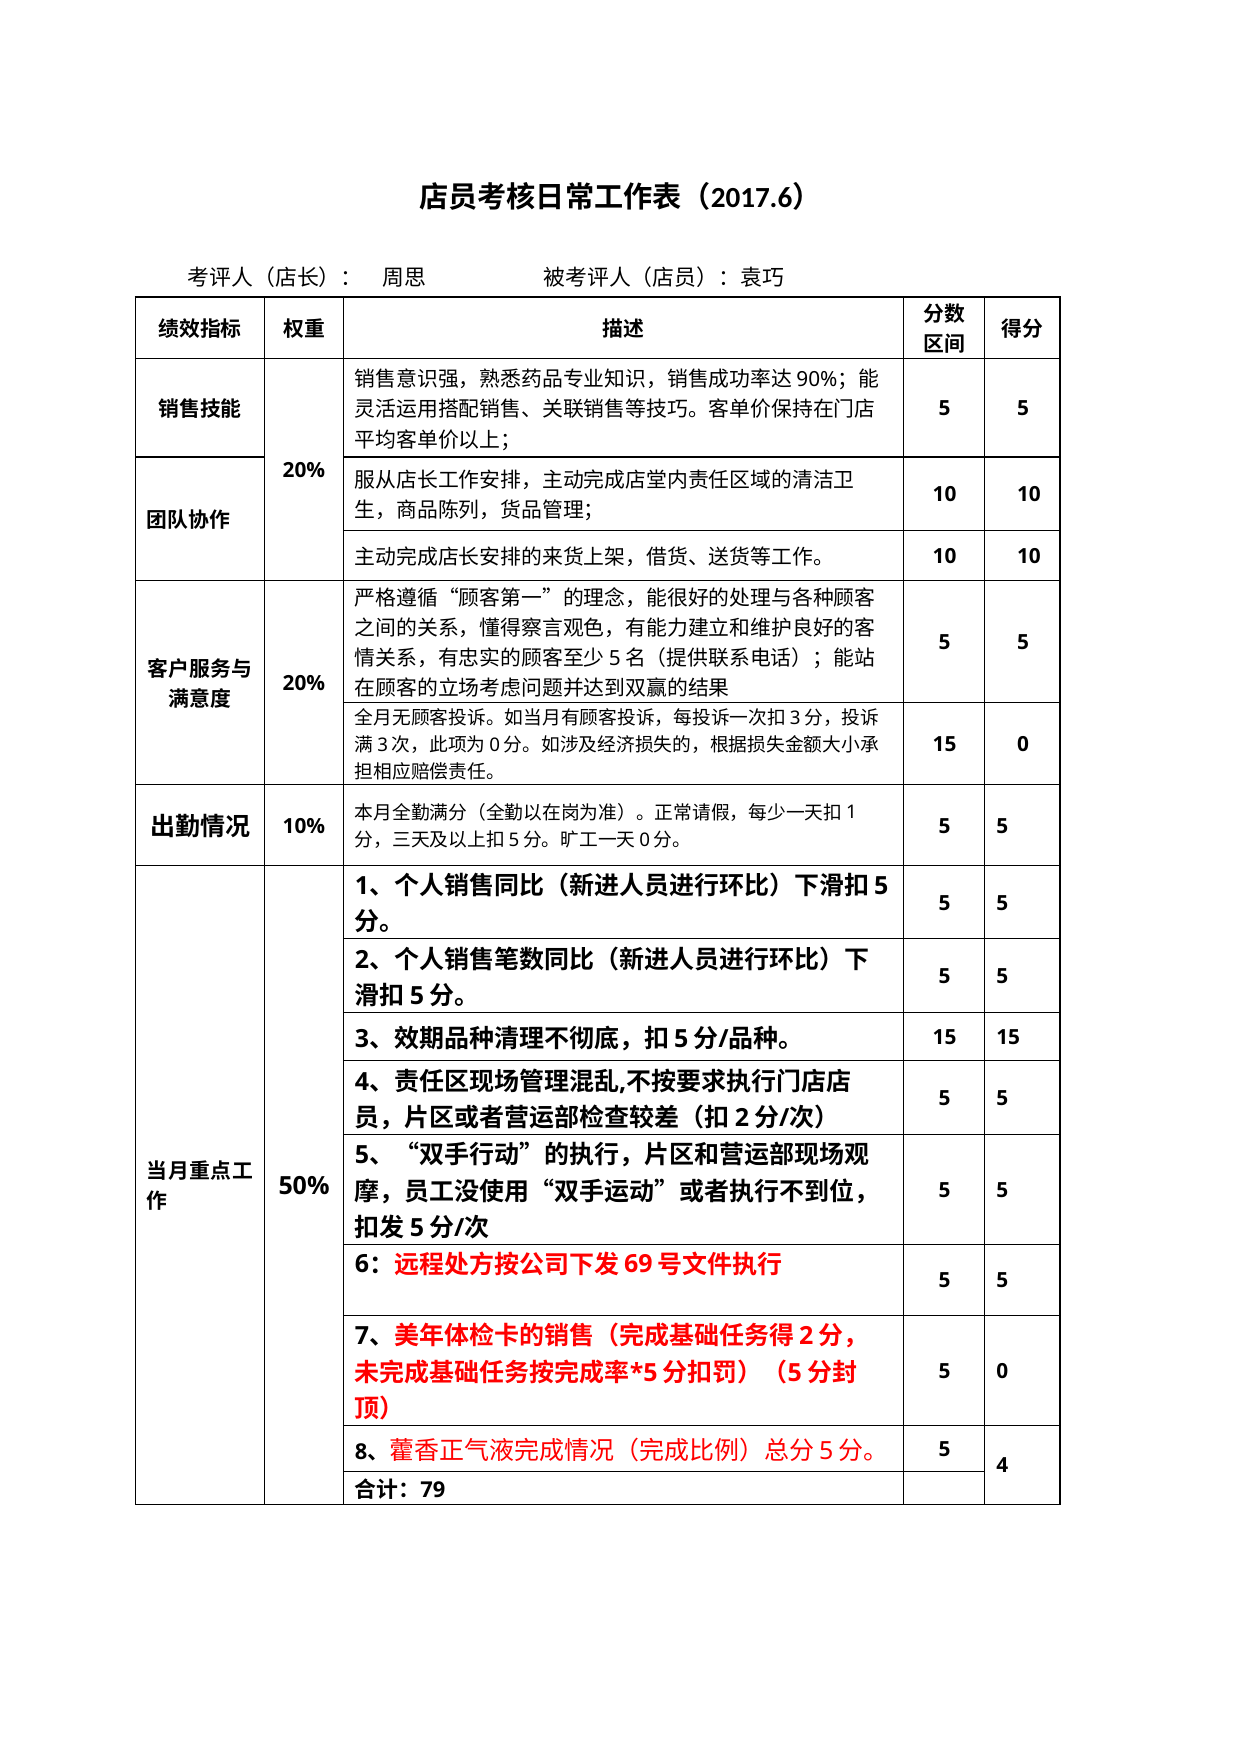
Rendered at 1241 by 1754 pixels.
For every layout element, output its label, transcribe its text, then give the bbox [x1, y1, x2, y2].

table_cell 15 [904, 1013, 984, 1060]
table_cell 5 [985, 785, 1059, 864]
table_cell 20% [265, 581, 343, 784]
table_cell 4 [985, 1426, 1059, 1504]
table_cell 3、效期品种清理不彻底，扣5分/品种。 [344, 1013, 903, 1060]
table_cell 5 [904, 1316, 984, 1424]
table_cell 7、美年体检卡的销售（完成基础任务得2分，未完成基础任务按完成率*5分扣罚）（5分封顶） [344, 1316, 903, 1424]
table_cell 出勤情况 [136, 785, 264, 864]
table_cell 4、责任区现场管理混乱,不按要求执行门店店员，片区或者营运部检查较差（扣2分/次） [344, 1061, 903, 1134]
table_cell 5 [985, 939, 1059, 1012]
table_cell 1、个人销售同比（新进人员进行环比）下滑扣5分。 [344, 866, 903, 938]
table_cell 6：远程处方按公司下发69号文件执行 [344, 1245, 903, 1315]
table_header 得分 [985, 298, 1059, 358]
table_cell 5 [904, 939, 984, 1012]
table_header 分数 区间 [904, 298, 984, 358]
table_cell 15 [904, 703, 984, 784]
table_cell 主动完成店长安排的来货上架，借货、送货等工作。 [344, 531, 903, 580]
table_cell 5 [985, 1245, 1059, 1315]
table_cell 0 [985, 1316, 1059, 1424]
table_cell 团队协作 [136, 458, 264, 580]
table_cell 全月无顾客投诉。如当月有顾客投诉，每投诉一次扣3分，投诉满3次，此项为0分。如涉及经济损失的，根据损失金额大小承担相应赔偿责任。 [344, 703, 903, 784]
table_cell 5 [985, 866, 1059, 938]
table_cell 本月全勤满分（全勤以在岗为准）。正常请假，每少一天扣1分，三天及以上扣5分。旷工一天0分。 [344, 785, 903, 864]
table_cell 5 [985, 581, 1059, 702]
table_cell 10% [265, 785, 343, 864]
table_cell 销售技能 [136, 359, 264, 456]
table_cell 5 [904, 1061, 984, 1134]
table_cell 5 [904, 1245, 984, 1315]
table_cell 5 [985, 359, 1059, 456]
table_cell 50% [265, 866, 343, 1504]
table_cell 5 [904, 785, 984, 864]
table_cell 5、“双手行动”的执行，片区和营运部现场观摩，员工没使用“双手运动”或者执行不到位，扣发5分/次 [344, 1135, 903, 1243]
table_cell 0 [985, 703, 1059, 784]
table_cell 当月重点工作 [136, 866, 264, 1504]
table_cell 5 [985, 1135, 1059, 1243]
table_cell 15 [985, 1013, 1059, 1060]
table_cell 10 [985, 531, 1059, 580]
table_header 描述 [344, 298, 903, 358]
table_header 权重 [265, 298, 343, 358]
table_cell 严格遵循“顾客第一”的理念，能很好的处理与各种顾客之间的关系，懂得察言观色，有能力建立和维护良好的客情关系，有忠实的顾客至少5名（提供联系电话）；能站在顾客的立场考虑问题并达到双赢的结果 [344, 581, 903, 702]
table_cell 5 [904, 1135, 984, 1243]
table_header 绩效指标 [136, 298, 264, 358]
table_cell 5 [904, 581, 984, 702]
table_cell 销售意识强，熟悉药品专业知识，销售成功率达90%；能灵活运用搭配销售、关联销售等技巧。客单价保持在门店平均客单价以上； [344, 359, 903, 456]
table_cell 10 [985, 458, 1059, 530]
table_cell 20% [265, 359, 343, 580]
table_cell 客户服务与满意度 [136, 581, 264, 784]
table_cell 10 [904, 458, 984, 530]
text 店员考核日常工作表（2017.6） [187, 162, 1053, 227]
table_cell 10 [904, 531, 984, 580]
table_cell 服从店长工作安排，主动完成店堂内责任区域的清洁卫生，商品陈列，货品管理； [344, 458, 903, 530]
table_cell 2、个人销售笔数同比（新进人员进行环比）下滑扣5分。 [344, 939, 903, 1012]
table_cell [904, 1472, 984, 1504]
text 考评人（店长）： 周思 被考评人（店员）：袁巧 [187, 259, 1053, 292]
table_cell 8、藿香正气液完成情况（完成比例）总分5分。 [344, 1426, 903, 1471]
table_cell 合计：79 [344, 1472, 903, 1504]
table_cell 5 [904, 1426, 984, 1471]
table_cell 5 [985, 1061, 1059, 1134]
table_cell 5 [904, 359, 984, 456]
table_cell 5 [904, 866, 984, 938]
